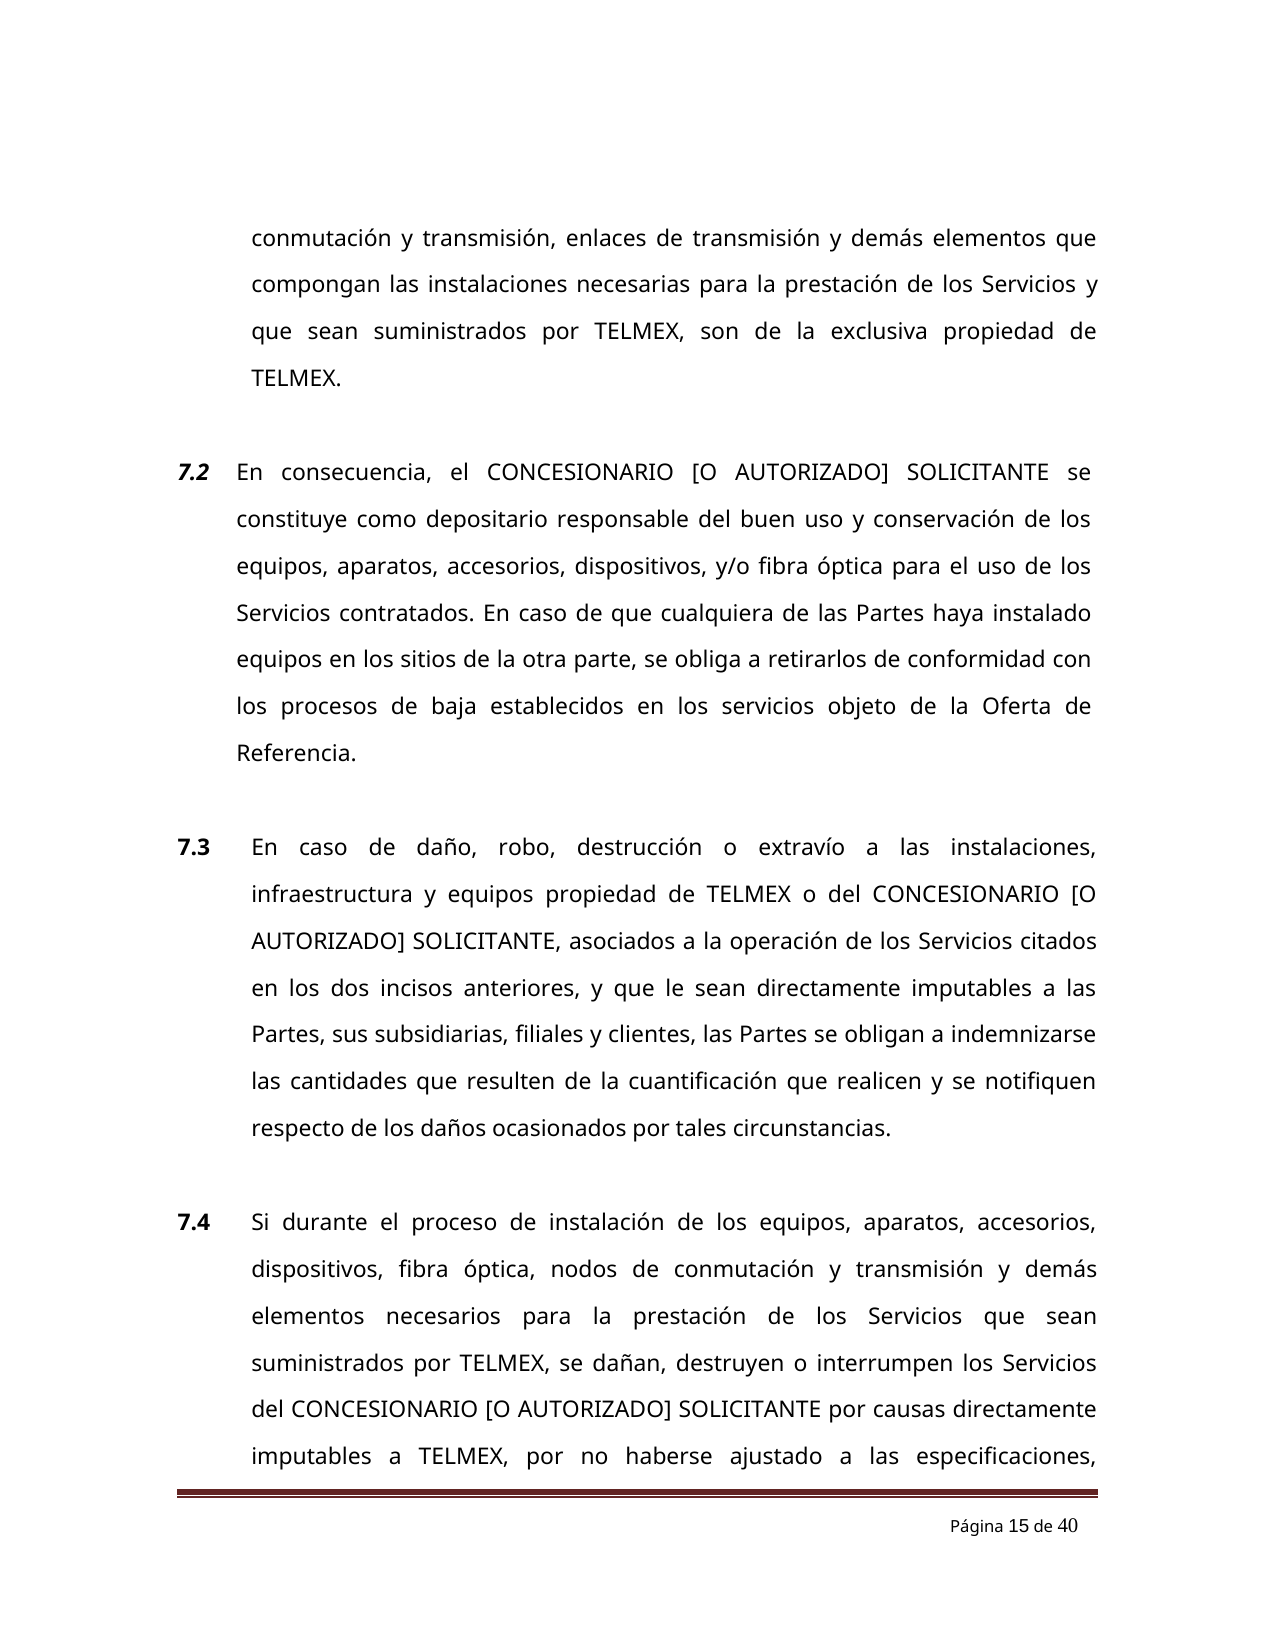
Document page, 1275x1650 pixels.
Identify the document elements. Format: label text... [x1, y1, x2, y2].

text 7.3 En caso de daño, robo, destrucción o extravío a las instalaciones, infraestructura y equipos propiedad de TELMEX o del CONCESIONARIO [O AUTORIZADO] SOLICITANTE, asociados a la operación de los Servicios citados en los dos incisos anteriores, y que le sean directamente imputables a las Partes, sus subsidiarias, filiales y clientes, las Partes se obligan a indemnizarse las cantidades que resulten de la cuantificación que realicen y se notifiquen respecto de los daños ocasionados por tales circunstancias. [177, 831, 1098, 1143]
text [177, 1206, 1098, 1472]
text 7.2 En consecuencia, el CONCESIONARIO [O AUTORIZADO] SOLICITANTE se constituye como depositario responsable del buen uso y conservación de los equipos, aparatos, accesorios, dispositivos, y/o fibra óptica para el uso de los Servicios contratados. En caso de que cualquiera de las Partes haya instalado equipos en los sitios de la otra parte, se obliga a retirarlos de conformidad con los procesos de baja establecidos en los servicios objeto de la Oferta de Referencia. [177, 456, 1092, 768]
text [177, 222, 1098, 393]
